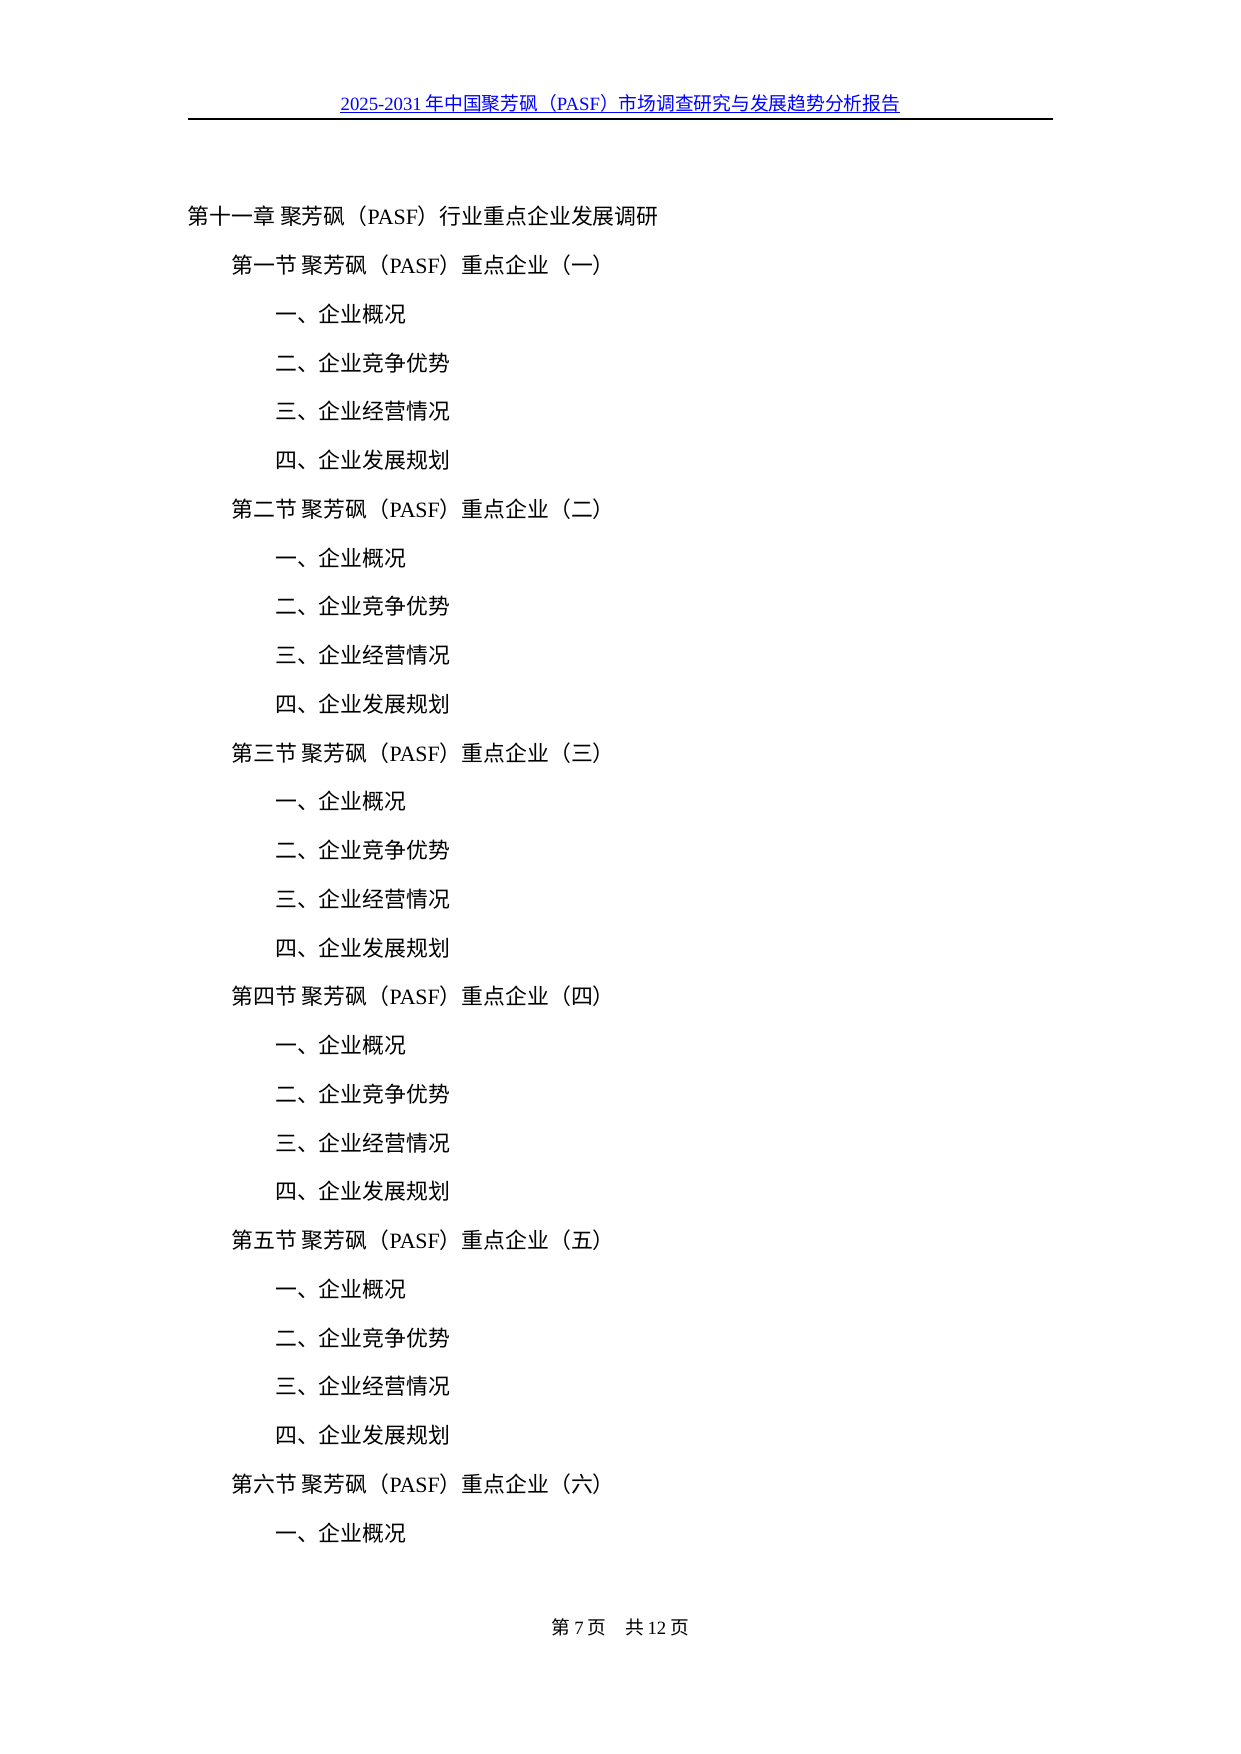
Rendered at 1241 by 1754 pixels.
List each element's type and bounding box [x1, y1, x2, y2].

text [187, 150, 1053, 1548]
